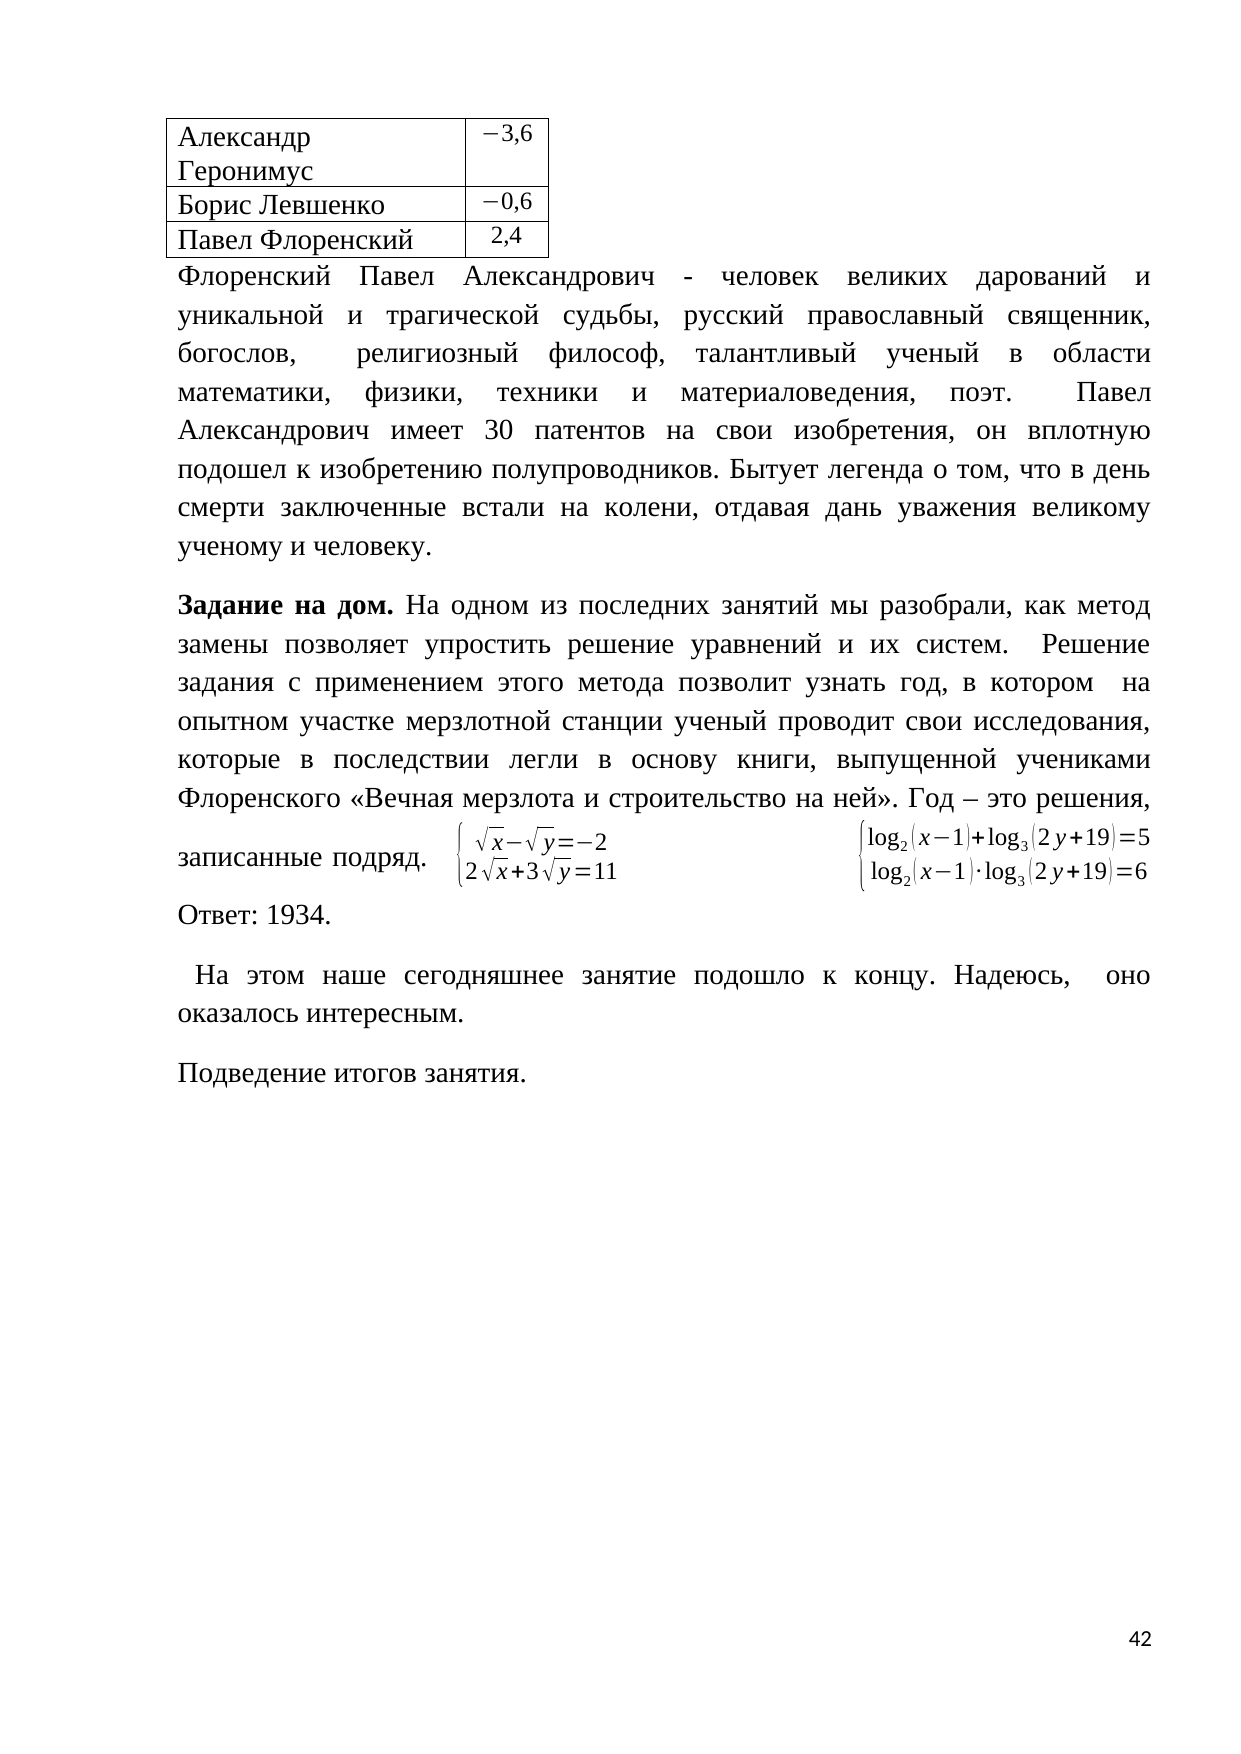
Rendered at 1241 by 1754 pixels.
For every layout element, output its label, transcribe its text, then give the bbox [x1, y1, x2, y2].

text На этом наше сегодняшнее занятие подошло к концу. Надеюсь, оно оказалось интересным. [177, 957, 1152, 1029]
text Флоренский Павел Александрович - человек великих дарований и уникальной и трагической судьбы, русский православный священник, богослов, религиозный философ, талантливый ученый в области математики, физики, техники и материаловедения, поэт. Павел Александрович имеет 30 патентов на свои изобретения, он вплотную подошел к изобретению полупроводников. Бытует легенда о том, что в день смерти заключенные встали на колени, отдавая дань уважения великому ученому и человеку. [177, 258, 1152, 562]
table_cell [466, 222, 548, 257]
table_cell Александр Геронимус [167, 119, 465, 186]
text Подведение итогов занятия. [177, 1055, 1152, 1088]
table_cell Борис Левшенко [167, 187, 465, 221]
table_cell [466, 119, 548, 186]
table_cell [466, 187, 548, 221]
text Задание на дом. На одном из последних занятий мы разобрали, как метод замены позволяет упростить решение уравнений и их систем. Решение задания с применением этого метода позволит узнать год, в котором на опытном участке мерзлотной станции ученый проводит свои исследования, которые в последствии легли в основу книги, выпущенной учениками Флоренского «Вечная мерзлота и строительство на ней». Год – это решения, записанные подряд. Ответ: 1934. [177, 587, 1152, 931]
table_cell Павел Флоренский [167, 222, 465, 257]
